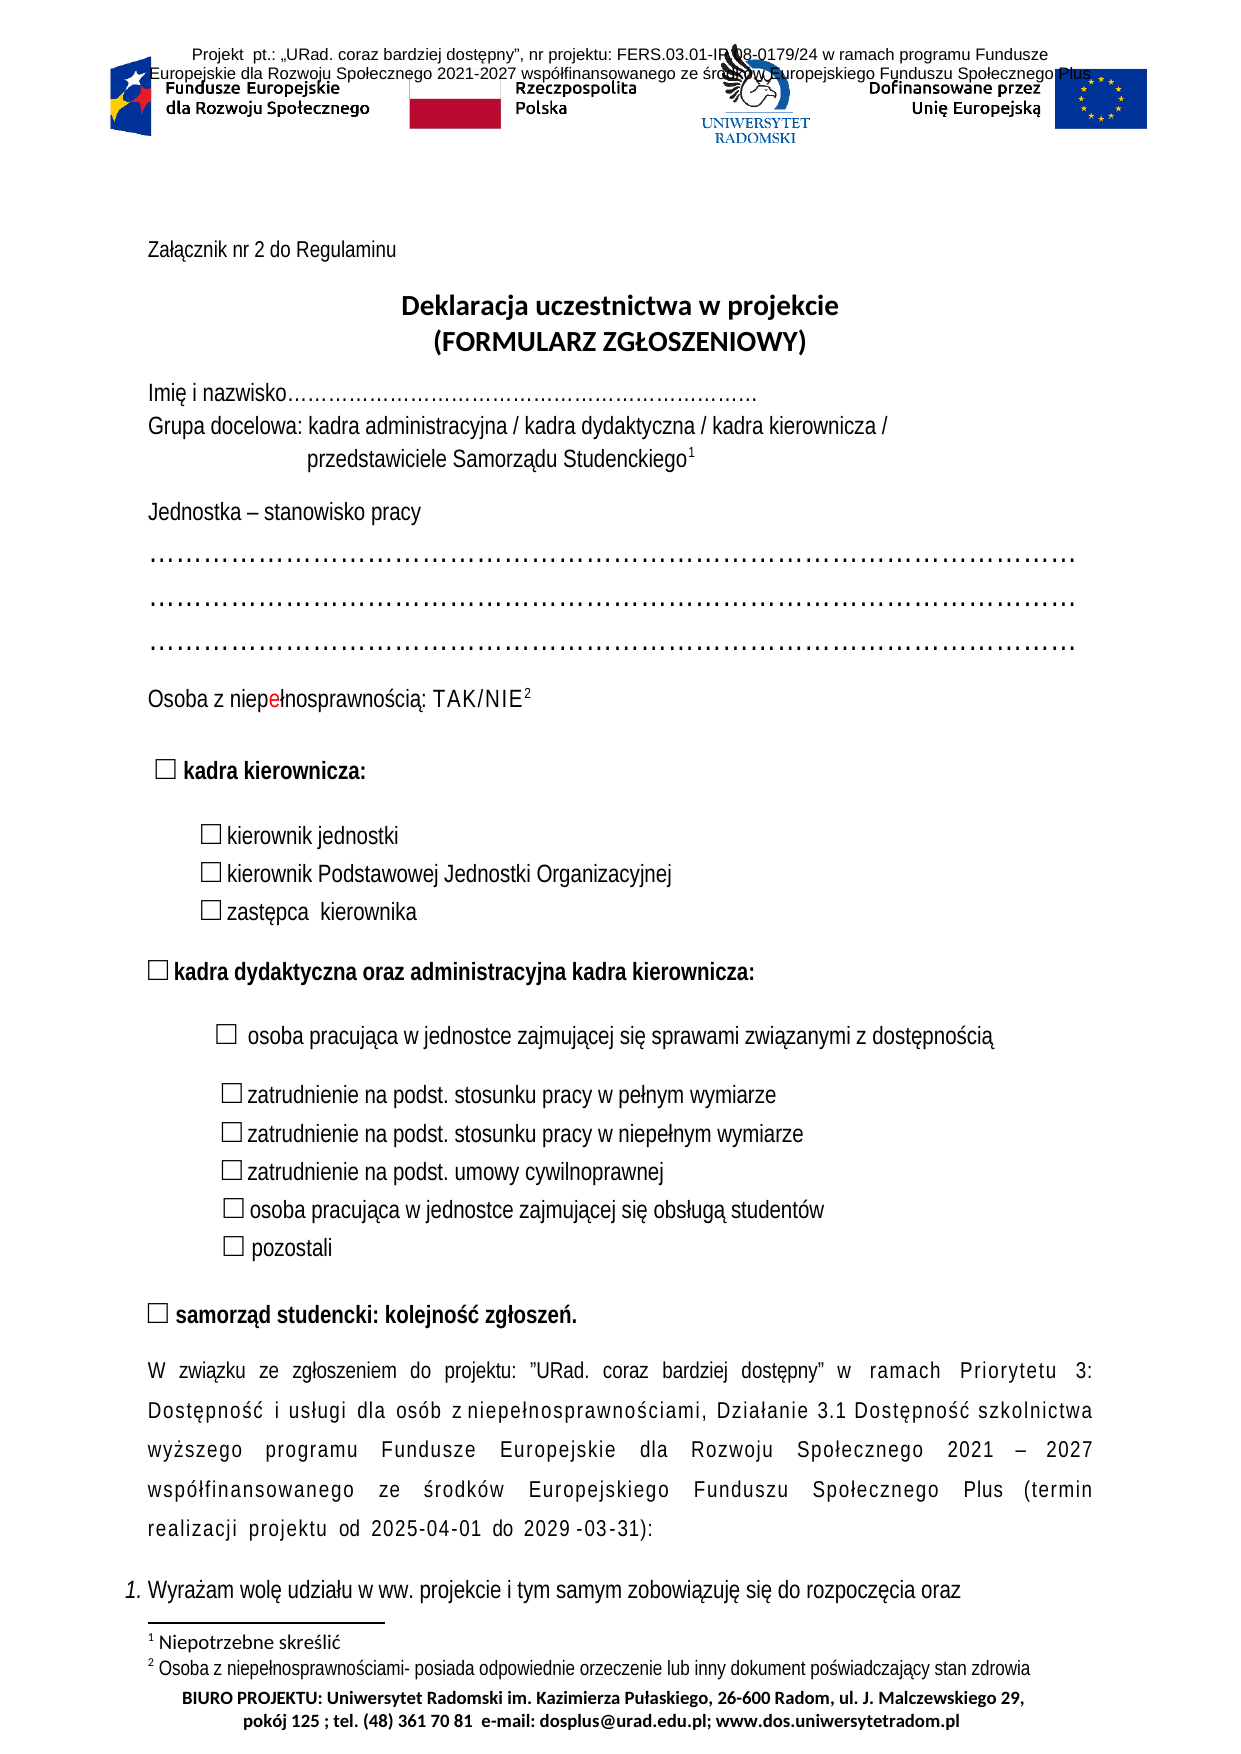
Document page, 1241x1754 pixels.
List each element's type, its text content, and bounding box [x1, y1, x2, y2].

text □ osoba pracująca w jednostce zajmującej się sprawami związanymi z dostępnością [148, 1013, 1090, 1052]
text □ pozostali [148, 1226, 1092, 1264]
text Imię i nazwisko…………………………………………………………… Grupa docelowa: kadra administracyjna / kadra dydaktyczna / kadra kierownicza / przedstawiciele Samorządu Studenckiego [148, 378, 1090, 472]
text 󠄪□ kadra kierownicza: [148, 748, 1090, 787]
text □ kadra dydaktyczna oraz administracyjna kadra kierownicza: [148, 949, 1090, 987]
text □ osoba pracująca w jednostce zajmującej się obsługą studentów [148, 1187, 1092, 1226]
text (FORMULARZ ZGŁOSZENIOWY) [148, 323, 1092, 359]
text □ zatrudnienie na podst. umowy cywilnoprawnej [222, 1149, 1092, 1187]
picture [65, 36, 1199, 156]
text Osoba z niepełnosprawnością: TAK/NIE [148, 684, 1092, 713]
text Deklaracja uczestnictwa w projekcie [148, 287, 1092, 323]
text Załącznik nr 2 do Regulaminu [148, 236, 1092, 263]
list Wyrażam wolę udziału w ww. projekcie i tym samym zobowiązuję się do rozpoczęcia oraz zakończenia: szkolenia /kursu/ wizyty studyjnej . [125, 1576, 1038, 1604]
text □ kierownik jednostki □ kierownik Podstawowej Jednostki Organizacyjnej □ zastępca kierownika [148, 813, 1090, 928]
text W związku ze zgłoszeniem do projektu: ”URad. coraz bardziej dostępny” w ramach Priorytetu 3: Dostępność i usługi dla osób z niepełnosprawnościami, Działanie 3.1 Dostępność szkolnictwa wyższego programu Fundusze Europejskie dla Rozwoju Społecznego 2021 – 2027 współfinansowanego ze środków Europejskiego Funduszu Społecznego Plus (termin realizacji projektu od 2025-04-01 do 2029 -03 -31): [148, 1357, 1092, 1542]
text □ samorząd studencki: kolejność zgłoszeń. [148, 1292, 1092, 1331]
text □ zatrudnienie na podst. stosunku pracy w pełnym wymiarze [222, 1073, 1092, 1111]
text □ zatrudnienie na podst. stosunku pracy w niepełnym wymiarze [222, 1111, 1092, 1149]
text Jednostka – stanowisko pracy ……………………………………………………………………………………………………………………………………………………………………………………………………………………………………………………………………………… [148, 497, 1090, 658]
